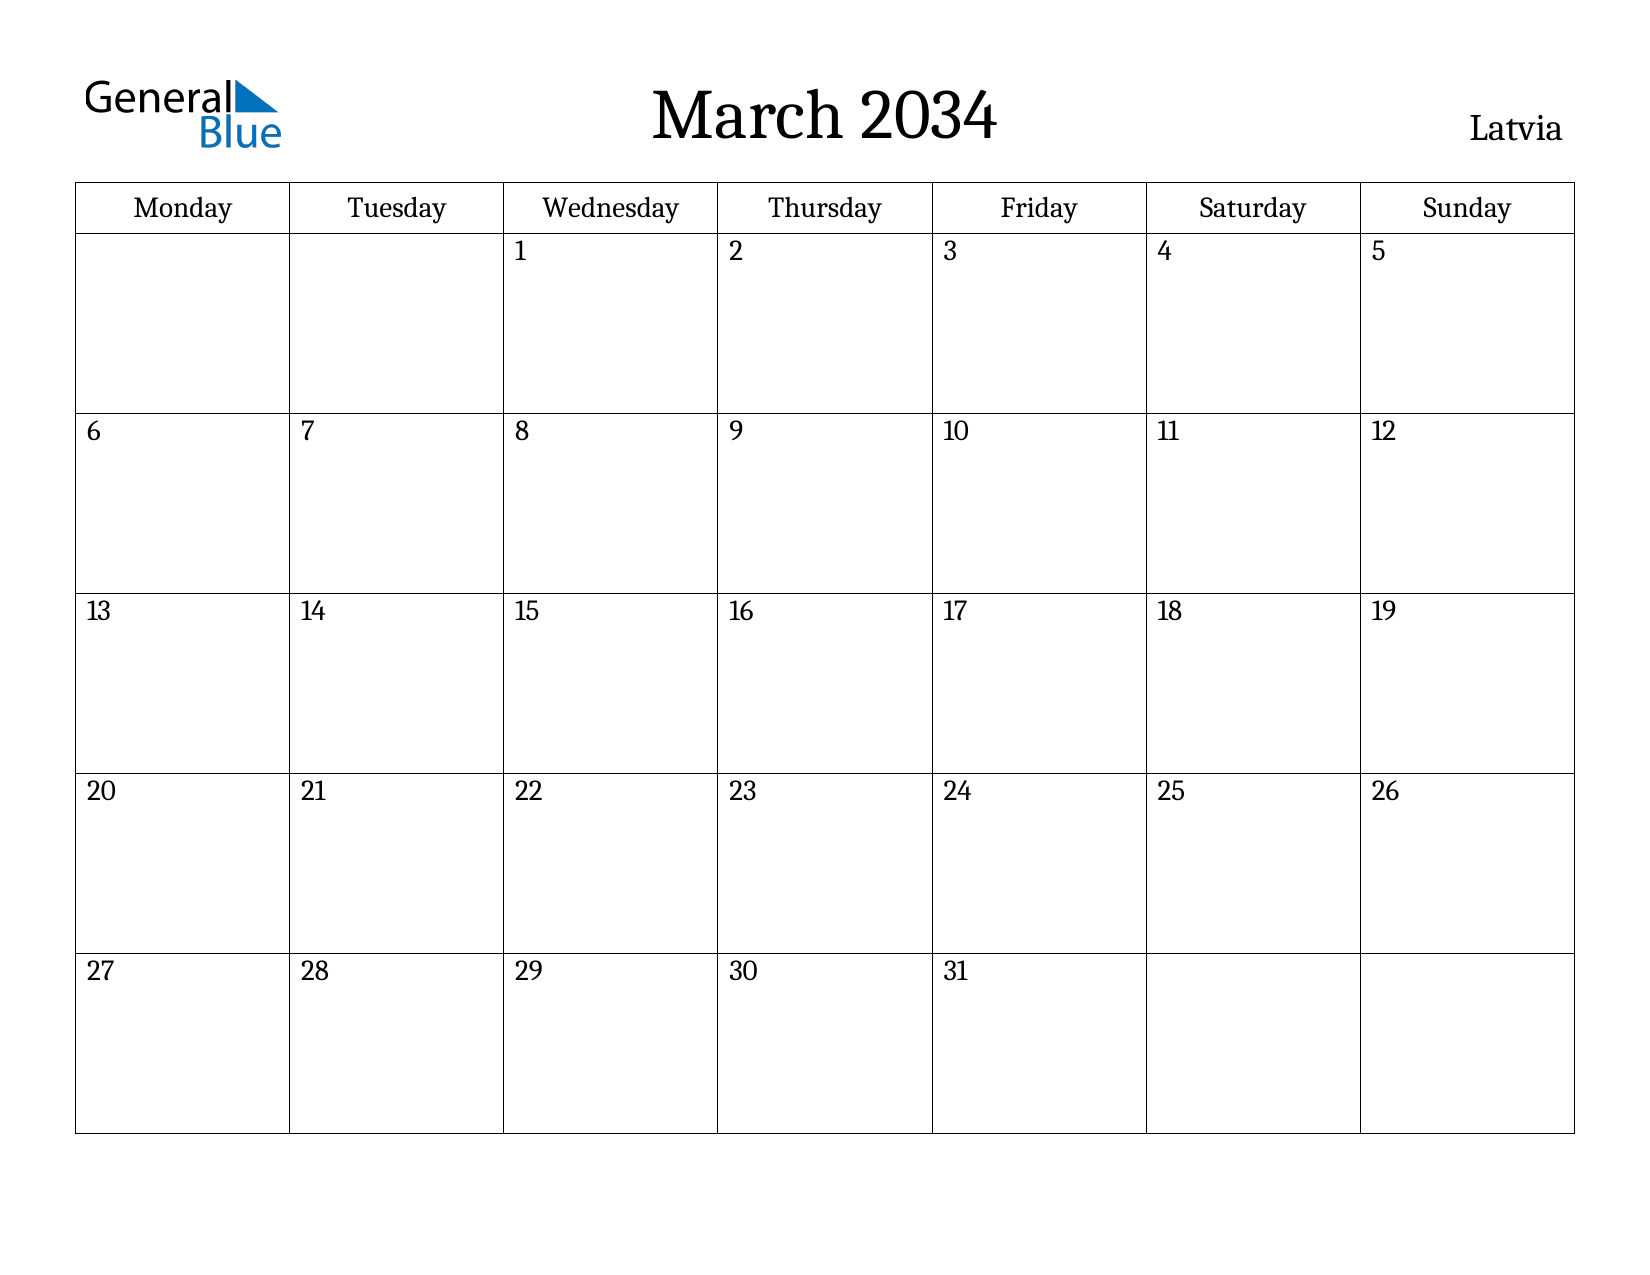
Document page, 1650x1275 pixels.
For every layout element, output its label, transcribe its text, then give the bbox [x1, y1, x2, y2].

table_cell [1147, 267, 1360, 413]
table_cell [718, 808, 932, 953]
table_cell 17 [933, 594, 1146, 627]
table_cell [290, 808, 503, 953]
table_cell 21 [290, 774, 503, 807]
table_cell 31 [933, 954, 1146, 987]
table_cell [718, 267, 932, 413]
table_cell 28 [290, 954, 503, 987]
table_cell [1361, 954, 1574, 987]
table_cell 9 [718, 414, 932, 447]
table_cell 22 [504, 774, 717, 807]
table_cell [1147, 627, 1360, 773]
table_cell 25 [1147, 774, 1360, 807]
table_header March 2034 [504, 75, 1146, 182]
table_cell [933, 988, 1146, 1133]
table_header [76, 75, 503, 182]
table_cell [1361, 627, 1574, 773]
table_cell [504, 808, 717, 953]
table_cell 26 [1361, 774, 1574, 807]
table_cell [290, 627, 503, 773]
table_cell [290, 448, 503, 593]
table_cell [718, 627, 932, 773]
table_cell [504, 448, 717, 593]
table_cell Tuesday [290, 183, 503, 233]
picture [86, 80, 281, 148]
table_cell 2 [718, 234, 932, 267]
table_cell 6 [76, 414, 289, 447]
table_cell 11 [1147, 414, 1360, 447]
table_cell [933, 627, 1146, 773]
table_cell [718, 988, 932, 1133]
table_cell 24 [933, 774, 1146, 807]
table_cell 19 [1361, 594, 1574, 627]
table_cell [1361, 988, 1574, 1133]
table_cell 10 [933, 414, 1146, 447]
table_cell [504, 627, 717, 773]
table_cell [933, 448, 1146, 593]
table_cell [76, 988, 289, 1133]
table_cell [1147, 988, 1360, 1133]
table_cell 16 [718, 594, 932, 627]
table_cell [290, 988, 503, 1133]
table_cell 5 [1361, 234, 1574, 267]
table_cell Thursday [718, 183, 932, 233]
table_cell 7 [290, 414, 503, 447]
table_cell 18 [1147, 594, 1360, 627]
table_cell Saturday [1147, 183, 1360, 233]
table_cell Monday [76, 183, 289, 233]
table_cell [290, 234, 503, 267]
table_cell [504, 988, 717, 1133]
table_cell 30 [718, 954, 932, 987]
table_cell [1147, 808, 1360, 953]
table_cell [1361, 267, 1574, 413]
table_cell [1361, 448, 1574, 593]
table_cell Sunday [1361, 183, 1574, 233]
table_cell [718, 448, 932, 593]
table_cell [76, 448, 289, 593]
table_cell 20 [76, 774, 289, 807]
table_header Latvia [1146, 75, 1574, 182]
table_cell 1 [504, 234, 717, 267]
table_cell 29 [504, 954, 717, 987]
table_cell 4 [1147, 234, 1360, 267]
table_cell 15 [504, 594, 717, 627]
table_cell 3 [933, 234, 1146, 267]
table_cell 13 [76, 594, 289, 627]
table_cell 27 [76, 954, 289, 987]
table_cell [76, 808, 289, 953]
table_cell [504, 267, 717, 413]
table_cell Wednesday [504, 183, 717, 233]
table_cell [76, 267, 289, 413]
table_cell [1147, 954, 1360, 987]
table_cell Friday [933, 183, 1146, 233]
table_cell [1361, 808, 1574, 953]
table_cell [1147, 448, 1360, 593]
table_cell [290, 267, 503, 413]
table_cell 8 [504, 414, 717, 447]
table_cell [933, 808, 1146, 953]
table_cell 12 [1361, 414, 1574, 447]
table_cell 23 [718, 774, 932, 807]
table_cell [76, 627, 289, 773]
table_cell [76, 234, 289, 267]
table_cell [933, 267, 1146, 413]
table_cell 14 [290, 594, 503, 627]
